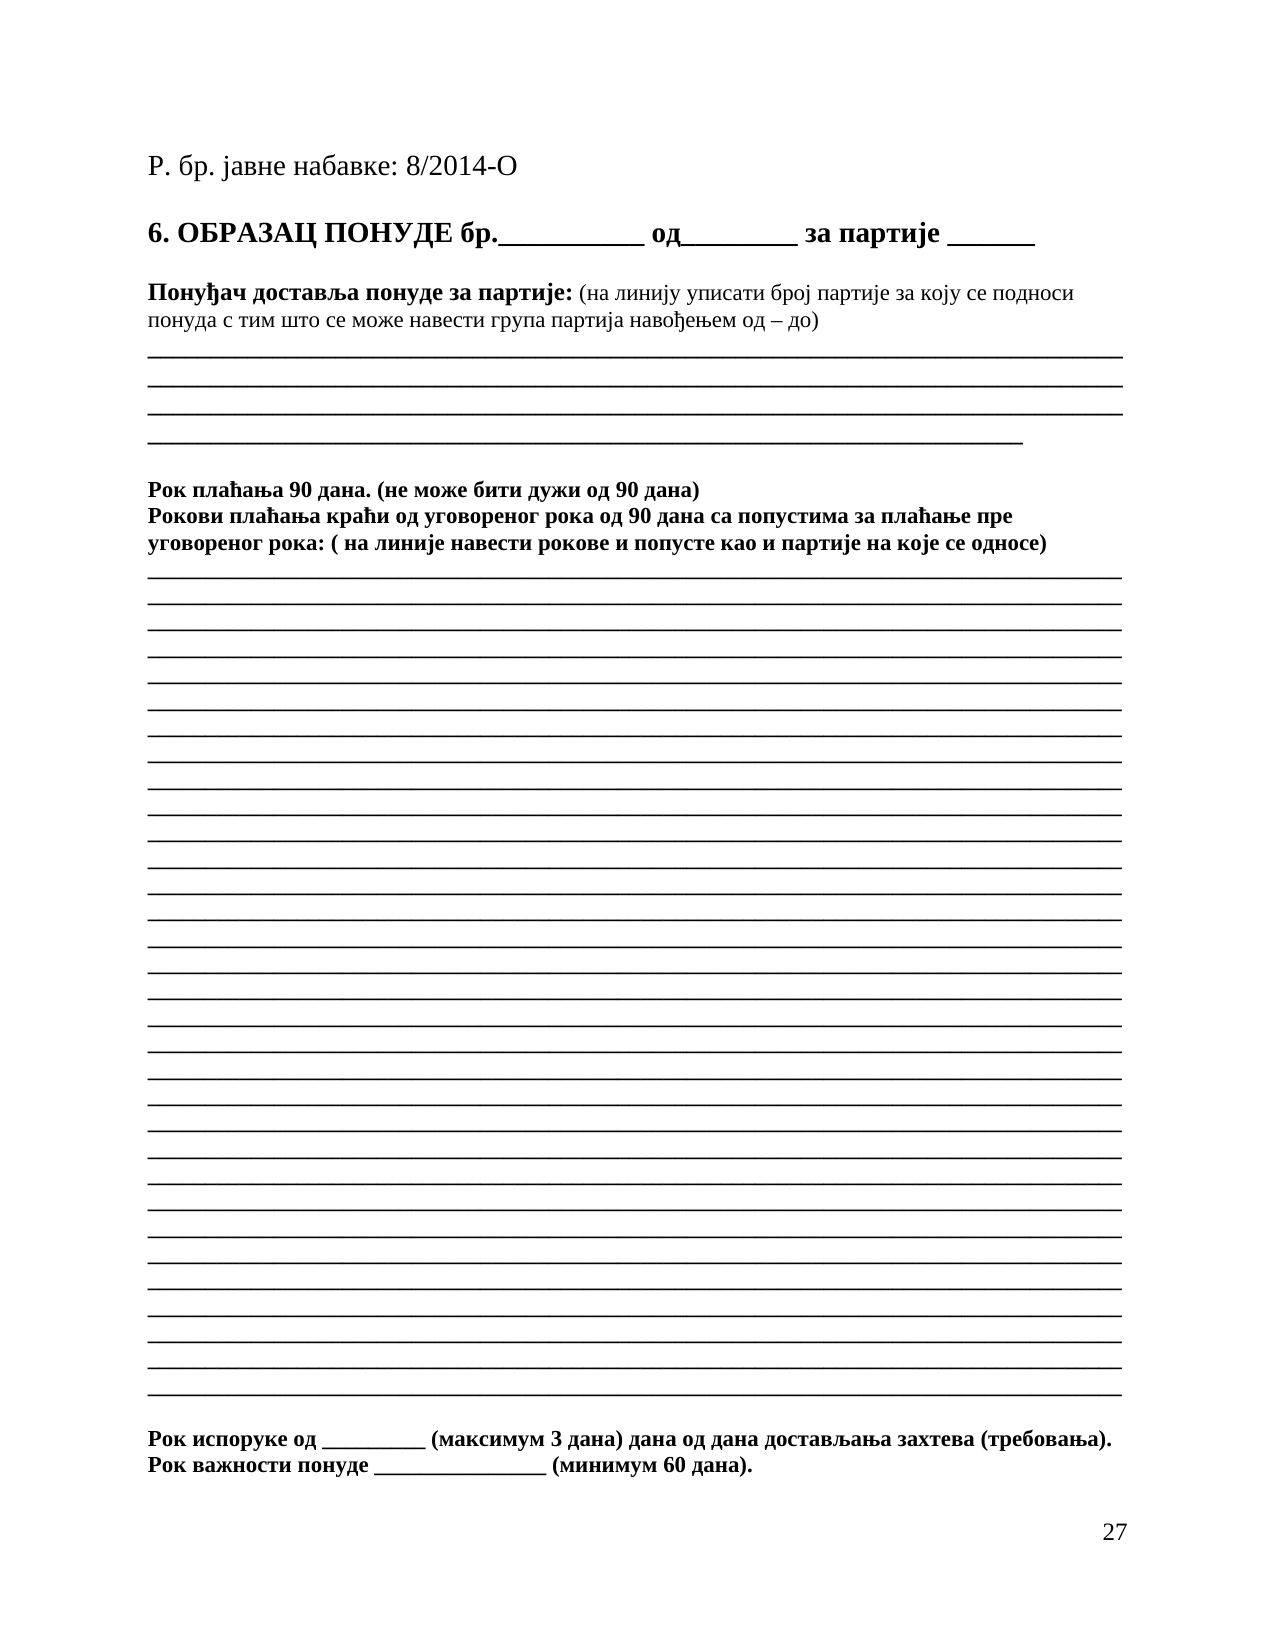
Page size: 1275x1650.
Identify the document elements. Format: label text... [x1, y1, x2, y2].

text Рок испоруке од _________ (максимум 3 дана) дана од дана достављања захтева (требовања). [148, 1424, 1127, 1451]
text ________________________________________________________________________________________________________________________________________________________________________________________________________________________________________________________________________________________________________________________________________________________________________________________________________________________________________________________________________________________________________________________________________________________________________________________________________________________________________________________________________________________________________________________________________________________________________________________________________________________________________________________________________________________________________________________________________________________________________________________________________________________________________________________________________________________________________________________________________________________________________________________________________________________________________________________________________________________________________________________________________________________________________________________________________________________________________________________________________________________________________________________________________________________________________________________________________________________________________________________________________________________________________________________________________________________________________________________________________________________________________________________________________________________________________________________________________________________________________________________________________________________________________________________________________________________________________________________________________________________________________________________________________________________________________________________________________________________________________________________________________________________________________________________________________________________________________________________________________________________________________________________________________________________________________________________________________________________________________________________________________________________________________________________________________________________________________________________________________________________________ [148, 555, 1127, 1398]
text Рок важности понуде _______________ (минимум 60 дана). [148, 1451, 1127, 1477]
text Рокови плаћања краћи од уговореног рока од 90 дана са попустима за плаћање пре уговореног рока: ( на линије навести рокове и попусте као и партије на које се односе) [148, 502, 1127, 555]
text 6. ОБРАЗАЦ ПОНУДЕ бр.__________ од________ за партије ______ [148, 215, 1127, 248]
text Рок плаћања 90 дана. (не може бити дужи од 90 дана) [148, 476, 1127, 502]
text Р. бр. јавне набавке: 8/2014-О [148, 148, 1127, 181]
text Понуђач доставља понуде за партије: (на линију уписати број партије за коју се подноси понуда с тим што се може навести група партија навођењем од – до) ________________________________________________________________________________________________________________________________________________________________________________________________________________________________________________________________________________________________________________ [148, 277, 1127, 447]
